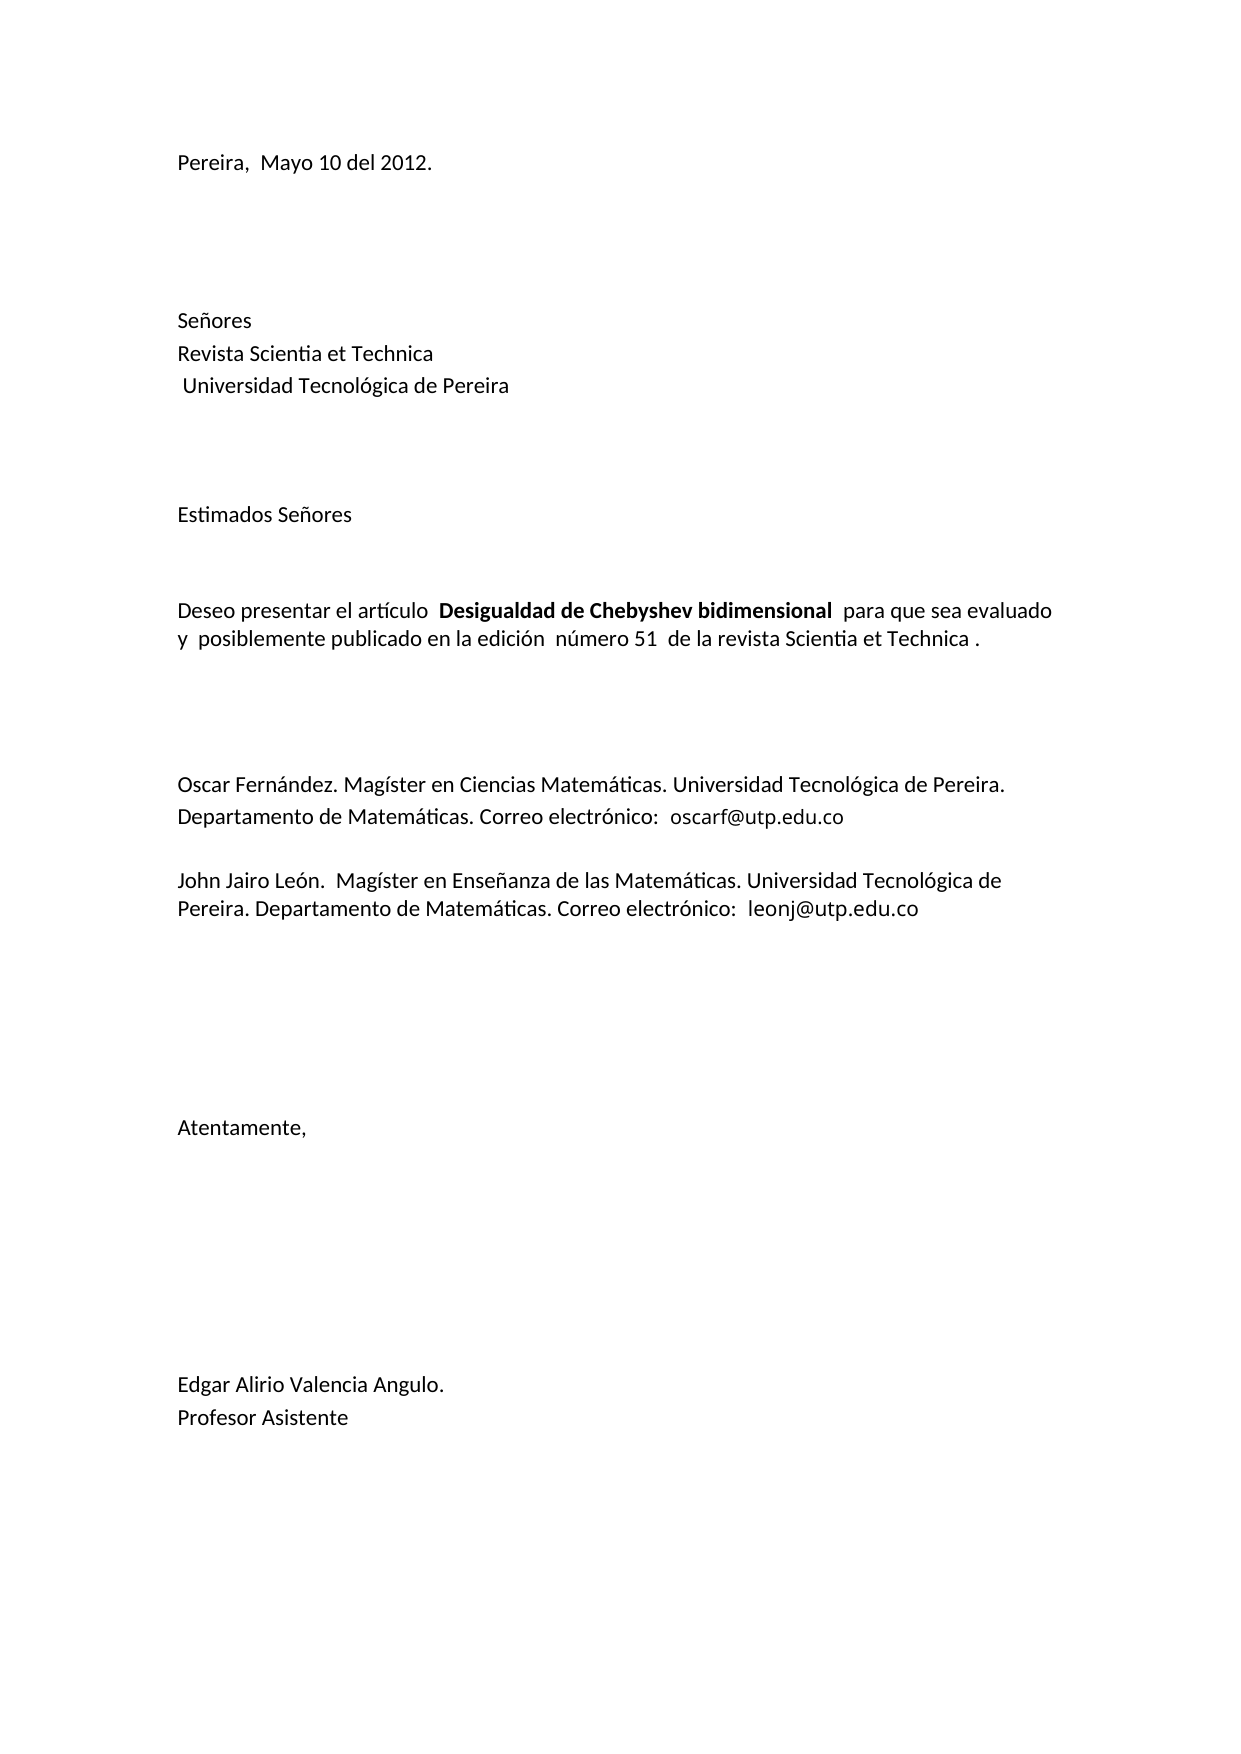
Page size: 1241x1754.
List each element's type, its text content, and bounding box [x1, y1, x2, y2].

text John Jairo León. Magíster en Enseñanza de las Matemáticas. Universidad Tecnológica de Pereira. Departamento de Matemáticas. Correo electrónico: leonj@utp.edu.co [177, 866, 1063, 923]
text Señores [177, 307, 1063, 335]
text Universidad Tecnológica de Pereira [177, 371, 1063, 399]
text Revista Scientia et Technica [177, 339, 1063, 367]
text Profesor Asistente [177, 1403, 1063, 1431]
text Pereira, Mayo 10 del 2012. [177, 148, 1063, 176]
list Oscar Fernández. Magíster en Ciencias Matemáticas. Universidad Tecnológica de Pereira. Departamento de Matemáticas. Correo electrónico: oscarf@utp.edu.co [177, 770, 1063, 830]
text Estimados Señores [177, 500, 1063, 528]
text Edgar Alirio Valencia Angulo. [177, 1371, 1063, 1398]
text Deseo presentar el artículo Desigualdad de Chebyshev bidimensional para que sea evaluado y posiblemente publicado en la edición número 51 de la revista Scientia et Technica . [177, 596, 1063, 652]
text Atentamente, [177, 1113, 1063, 1141]
